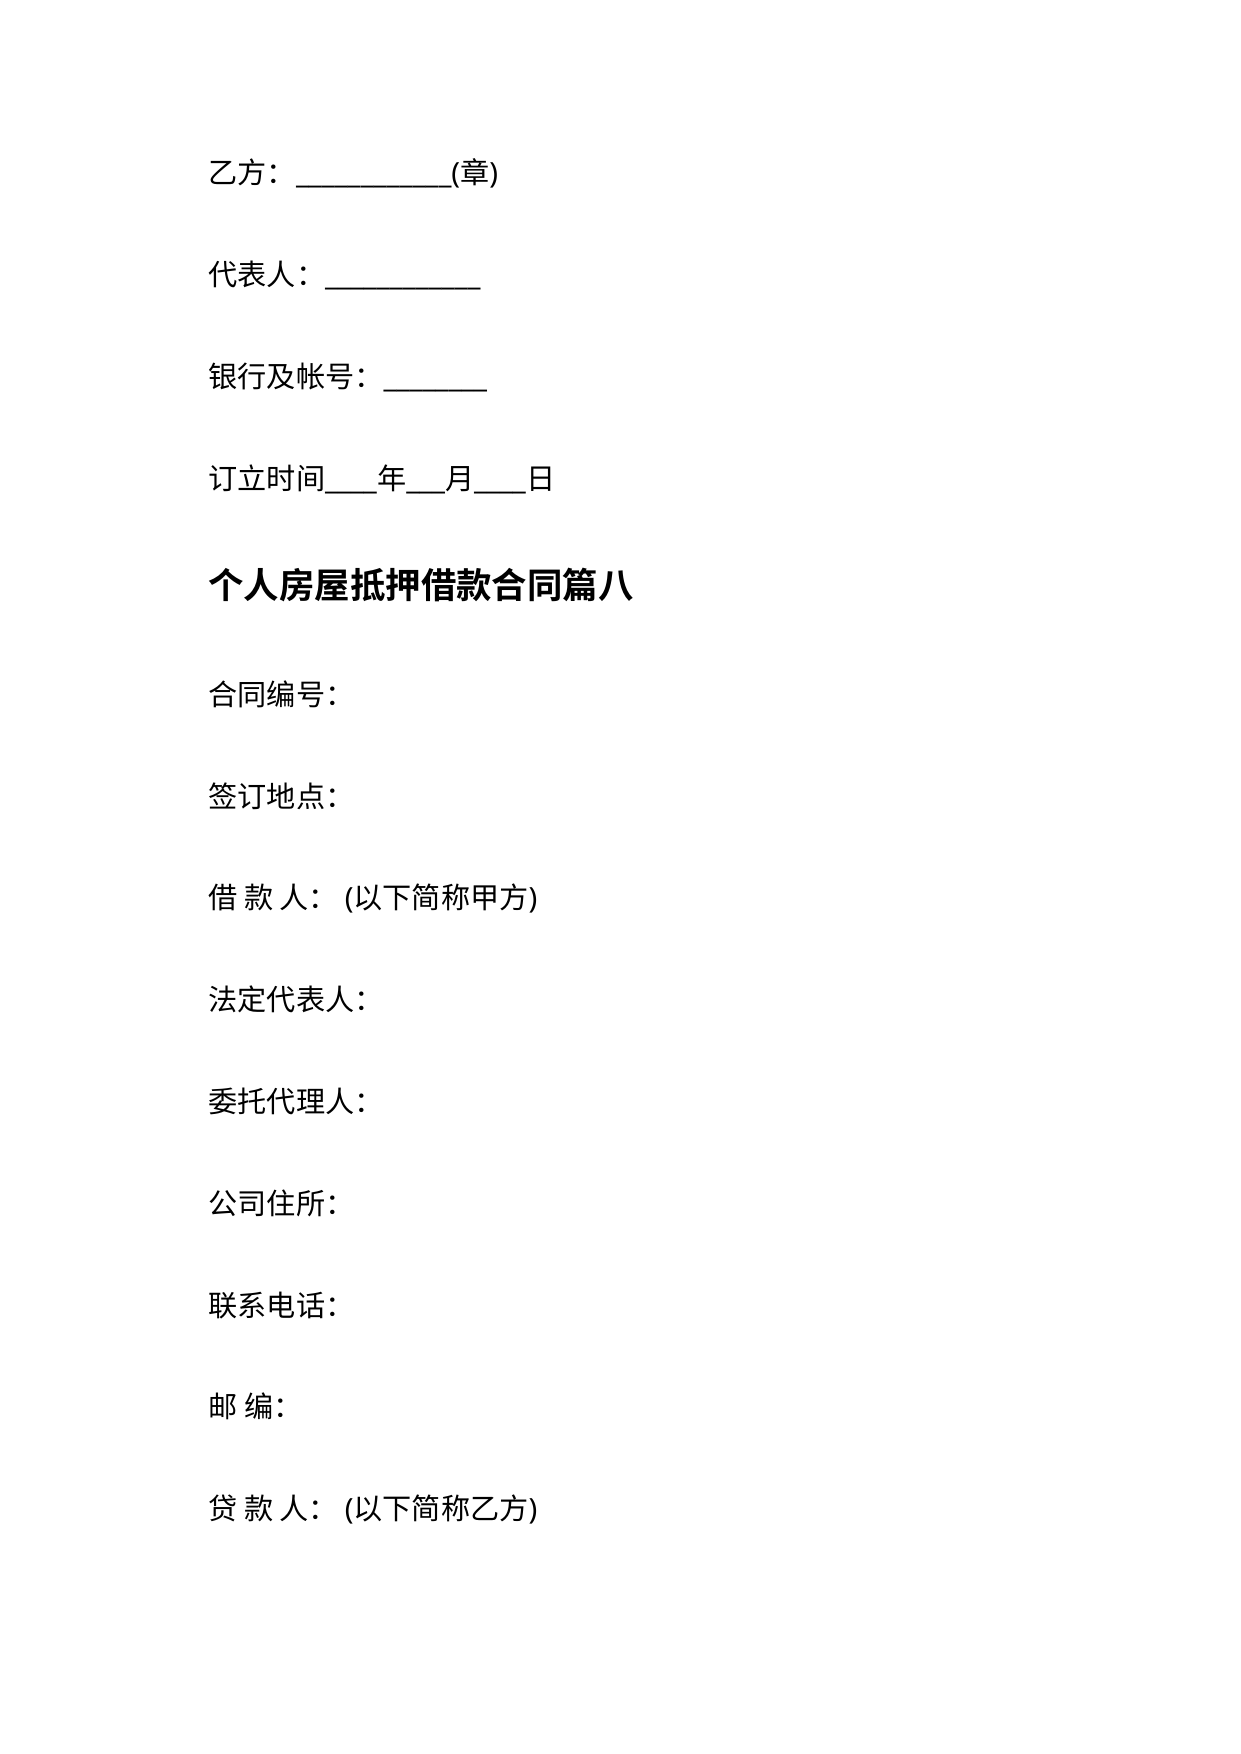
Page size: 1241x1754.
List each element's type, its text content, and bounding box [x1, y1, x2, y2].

text 银行及帐号：________ [150, 354, 1090, 396]
text 公司住所： [150, 1180, 1090, 1223]
text 邮 编： [150, 1384, 1090, 1426]
text 乙方：____________(章) [150, 150, 1090, 192]
text 订立时间____年___月____日 [150, 456, 1090, 498]
text 合同编号： [150, 671, 1090, 714]
text 个人房屋抵押借款合同篇八 [150, 558, 1090, 609]
text 签订地点： [150, 773, 1090, 815]
text 联系电话： [150, 1282, 1090, 1324]
text 委托代理人： [150, 1079, 1090, 1121]
text 法定代表人： [150, 977, 1090, 1019]
text 代表人：____________ [150, 252, 1090, 294]
text 贷 款 人： (以下简称乙方) [150, 1486, 1090, 1528]
text 借 款 人： (以下简称甲方) [150, 875, 1090, 917]
